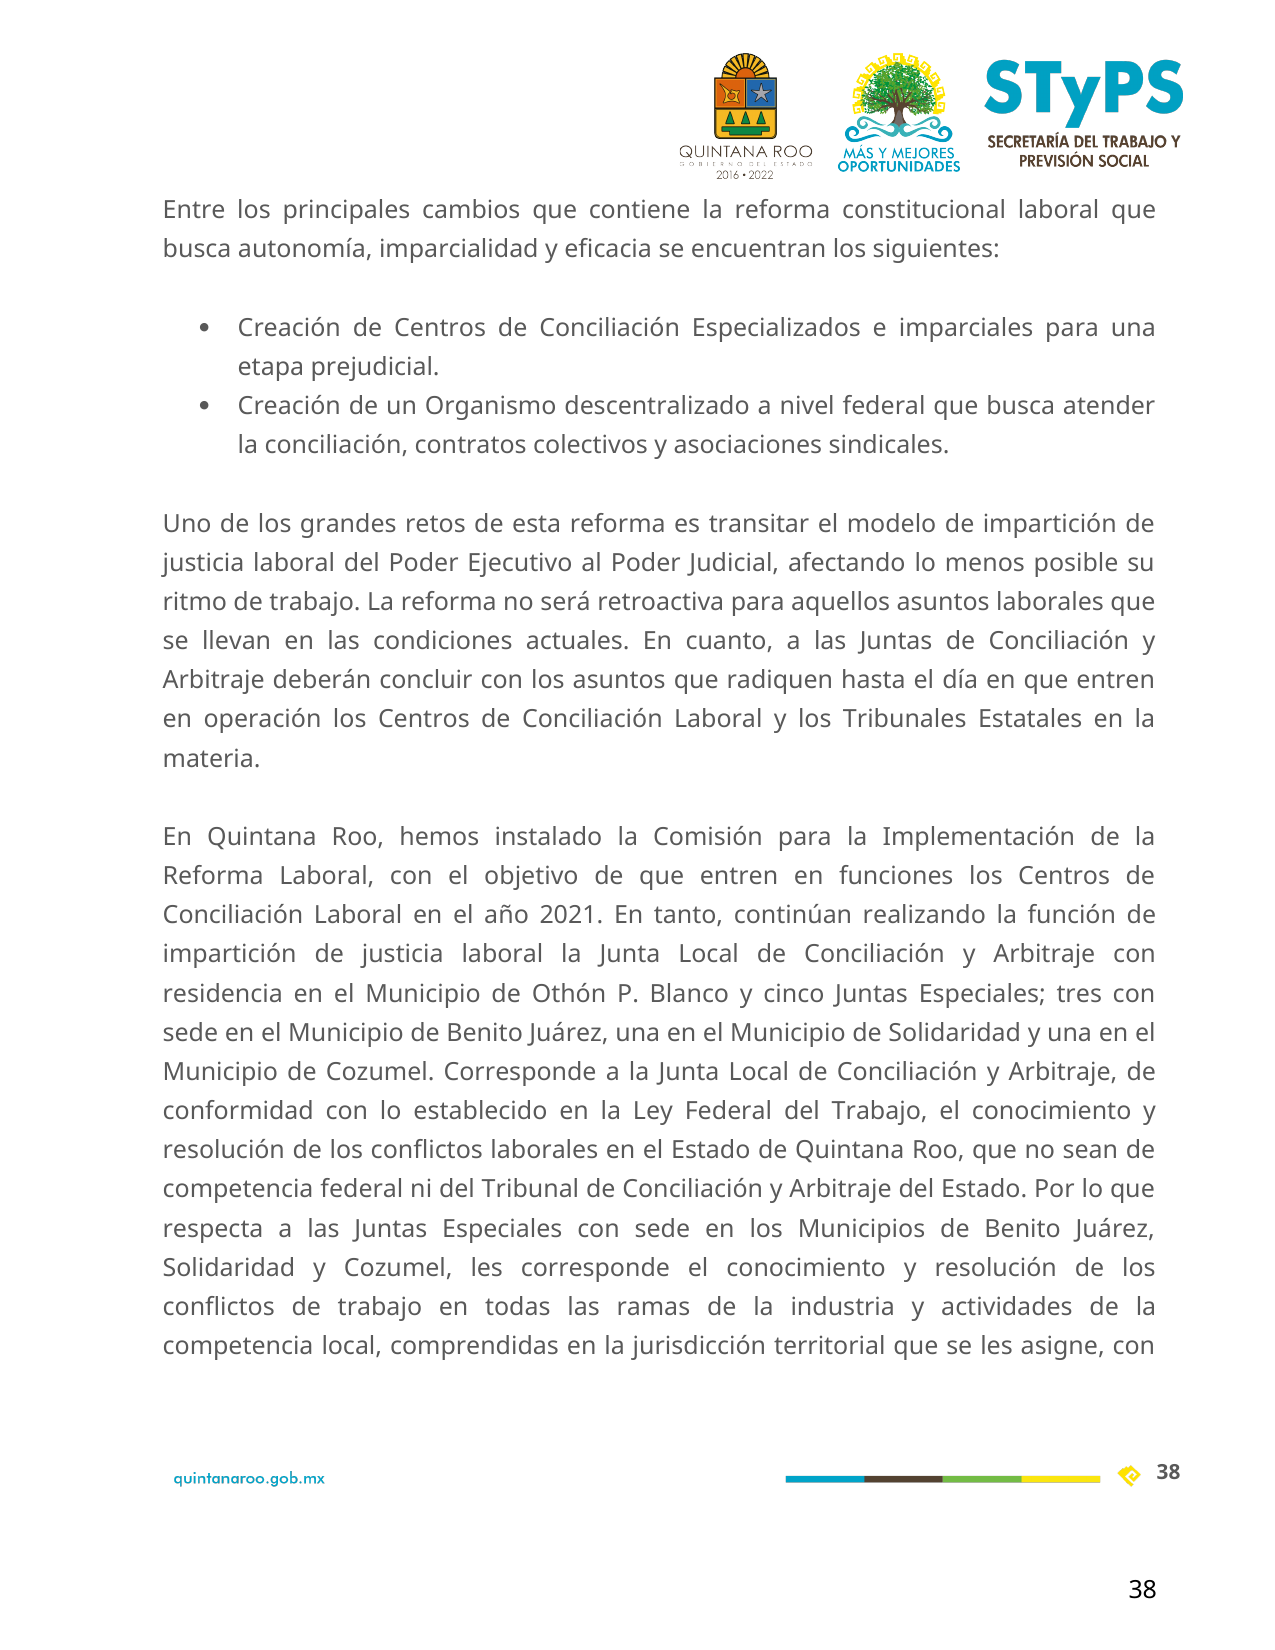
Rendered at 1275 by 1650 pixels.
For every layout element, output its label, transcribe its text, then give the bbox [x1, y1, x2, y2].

picture [14, 1421, 1275, 1546]
text Uno de los grandes retos de esta reforma es transitar el modelo de impartición de justicia laboral del Poder Ejecutivo al Poder Judicial, afectando lo menos posible su ritmo de trabajo. La reforma no será retroactiva para aquellos asuntos laborales que se llevan en las condiciones actuales. En cuanto, a las Juntas de Conciliación y Arbitraje deberán concluir con los asuntos que radiquen hasta el día en que entren en operación los Centros de Conciliación Laboral y los Tribunales Estatales en la materia. [162, 505, 1157, 774]
picture [679, 53, 1183, 179]
text Entre los principales cambios que contiene la reforma constitucional laboral que busca autonomía, imparcialidad y eficacia se encuentran los siguientes: [162, 192, 1157, 265]
list Creación de Centros de Conciliación Especializados e imparciales para una etapa prejudicial. [200, 309, 1157, 383]
list Creación de un Organismo descentralizado a nivel federal que busca atender la conciliación, contratos colectivos y asociaciones sindicales. [200, 388, 1157, 461]
